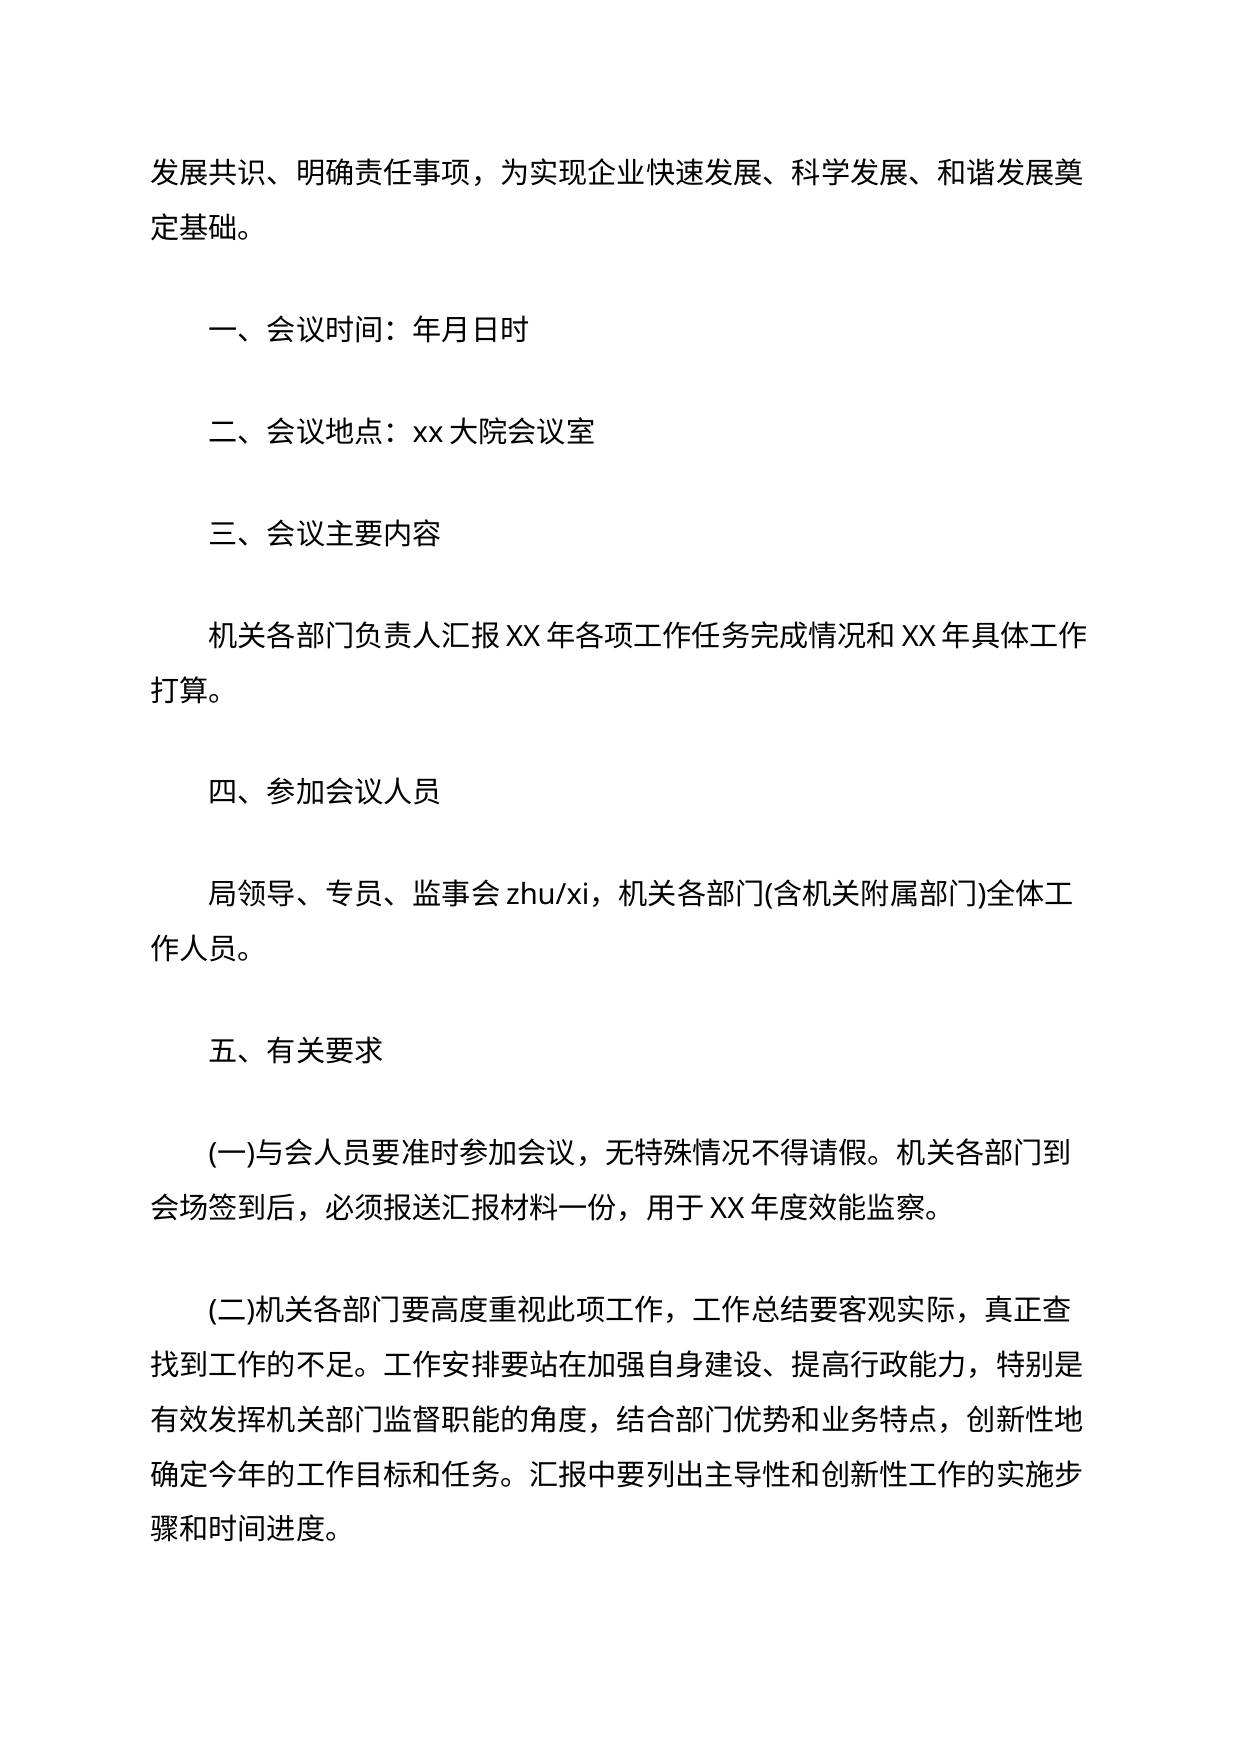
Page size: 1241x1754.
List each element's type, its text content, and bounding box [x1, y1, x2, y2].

text 局领导、专员、监事会zhu/xi，机关各部门(含机关附属部门)全体工作人员。 [150, 871, 1090, 968]
text 二、会议地点：xx大院会议室 [150, 408, 1090, 451]
text 四、参加会议人员 [150, 769, 1090, 811]
text (二)机关各部门要高度重视此项工作，工作总结要客观实际，真正查找到工作的不足。工作安排要站在加强自身建设、提高行政能力，特别是有效发挥机关部门监督职能的角度，结合部门优势和业务特点，创新性地确定今年的工作目标和任务。汇报中要列出主导性和创新性工作的实施步骤和时间进度。 [150, 1286, 1090, 1548]
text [150, 150, 1090, 247]
text 三、会议主要内容 [150, 510, 1090, 553]
text 一、会议时间：年月日时 [150, 307, 1090, 349]
text 五、有关要求 [150, 1027, 1090, 1070]
text (一)与会人员要准时参加会议，无特殊情况不得请假。机关各部门到会场签到后，必须报送汇报材料一份，用于XX年度效能监察。 [150, 1129, 1090, 1227]
text 机关各部门负责人汇报XX年各项工作任务完成情况和XX年具体工作打算。 [150, 612, 1090, 709]
